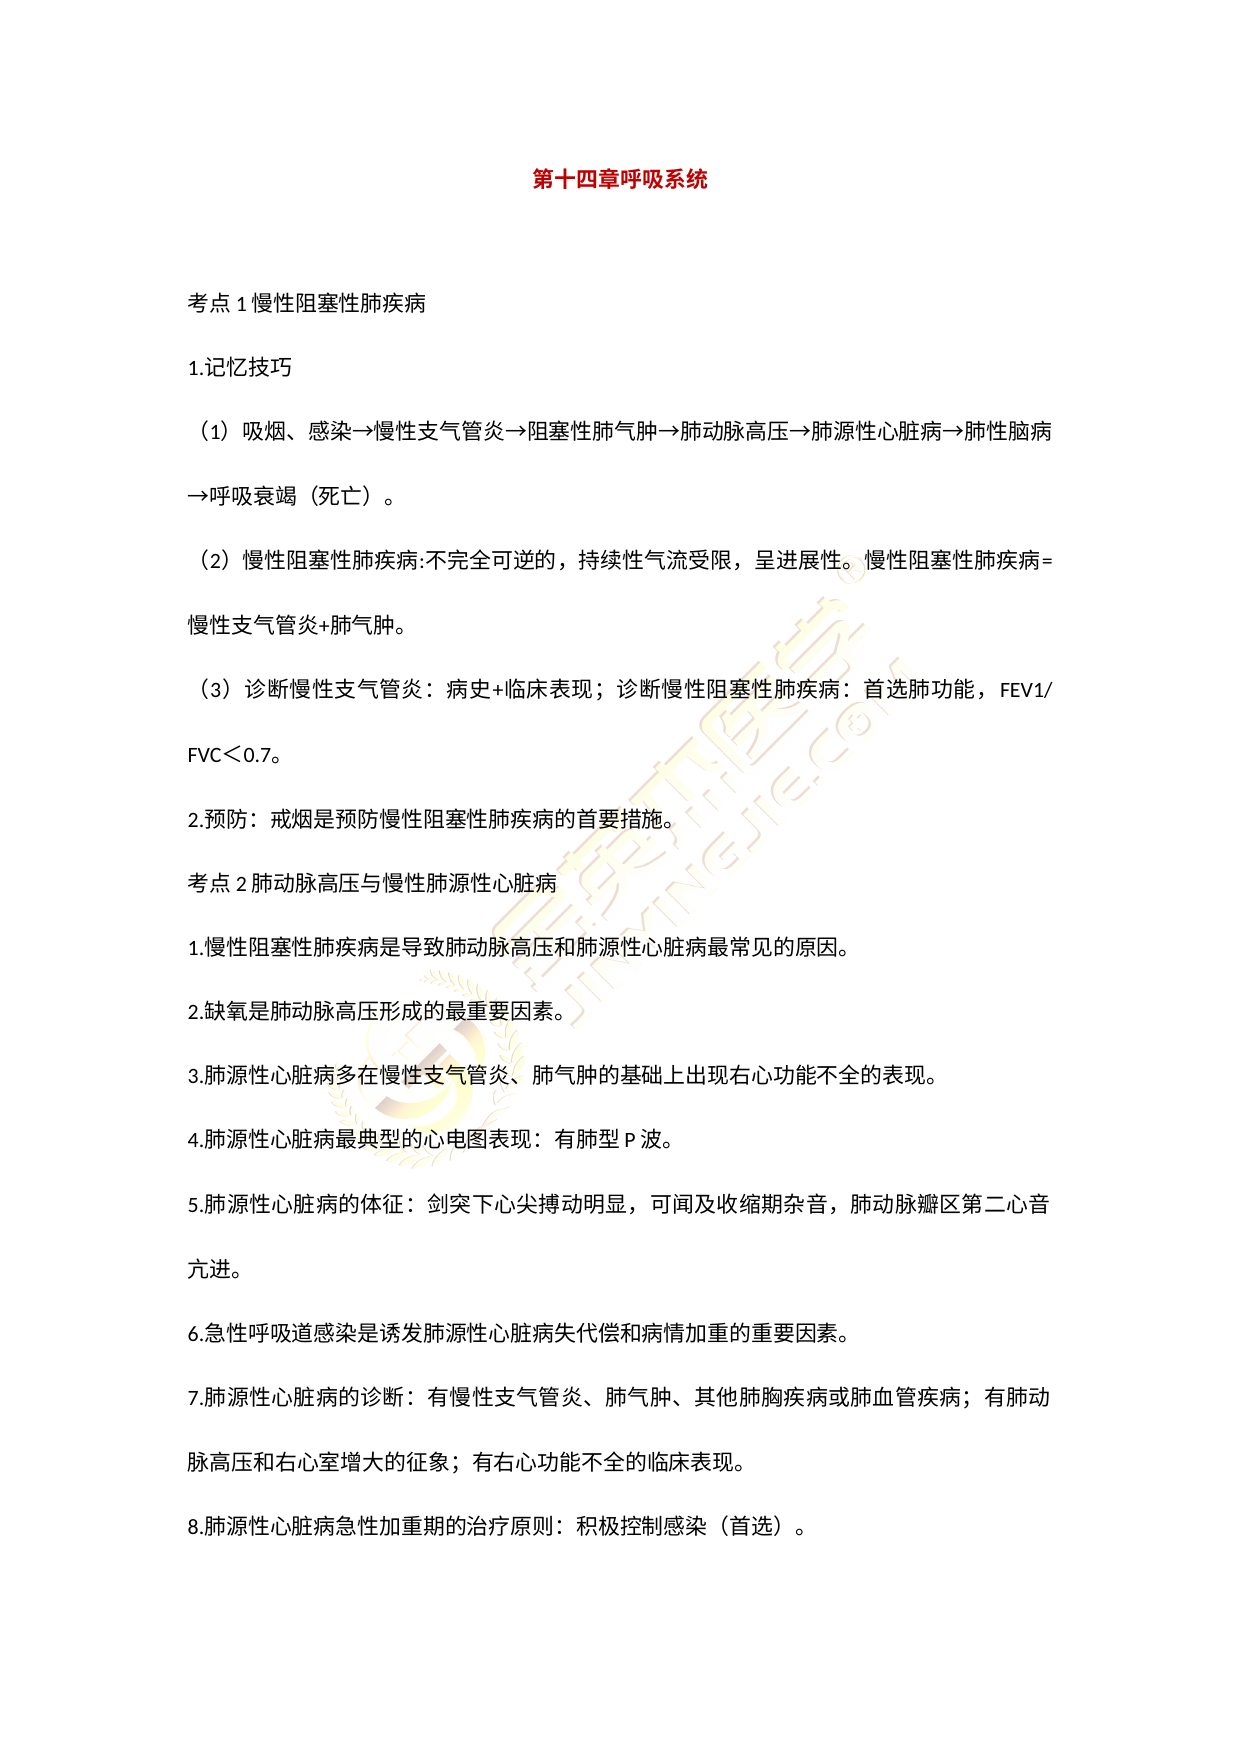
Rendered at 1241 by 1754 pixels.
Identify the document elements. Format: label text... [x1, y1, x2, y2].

text 8.肺源性心脏病急性加重期的治疗原则：积极控制感染（首选）。 [187, 1509, 1053, 1541]
text 2.缺氧是肺动脉高压形成的最重要因素。 [187, 994, 1053, 1026]
text 第十四章呼吸系统 [187, 162, 1053, 194]
text 3.肺源性心脏病多在慢性支气管炎、肺气肿的基础上出现右心功能不全的表现。 [187, 1058, 1053, 1090]
text 4.肺源性心脏病最典型的心电图表现：有肺型P波。 [187, 1122, 1053, 1154]
text 5.肺源性心脏病的体征：剑突下心尖搏动明显，可闻及收缩期杂音，肺动脉瓣区第二心音亢进。 [187, 1186, 1053, 1284]
text 2.预防：戒烟是预防慢性阻塞性肺疾病的首要措施。 [187, 801, 1053, 834]
text （3）诊断慢性支气管炎：病史+临床表现；诊断慢性阻塞性肺疾病：首选肺功能，FEV1/FVC＜0.7。 [187, 672, 1053, 769]
text 1.慢性阻塞性肺疾病是导致肺动脉高压和肺源性心脏病最常见的原因。 [187, 929, 1053, 962]
text 1.记忆技巧 [187, 349, 1053, 382]
text 考点2肺动脉高压与慢性肺源性心脏病 [187, 865, 1053, 898]
text （1）吸烟、感染→慢性支气管炎→阻塞性肺气肿→肺动脉高压→肺源性心脏病→肺性脑病→呼吸衰竭（死亡）。 [187, 414, 1053, 511]
text （2）慢性阻塞性肺疾病:不完全可逆的，持续性气流受限，呈进展性。慢性阻塞性肺疾病=慢性支气管炎+肺气肿。 [187, 543, 1053, 640]
text 6.急性呼吸道感染是诱发肺源性心脏病失代偿和病情加重的重要因素。 [187, 1315, 1053, 1348]
text 考点1慢性阻塞性肺疾病 [187, 285, 1053, 318]
text 7.肺源性心脏病的诊断：有慢性支气管炎、肺气肿、其他肺胸疾病或肺血管疾病；有肺动脉高压和右心室增大的征象；有右心功能不全的临床表现。 [187, 1379, 1053, 1477]
